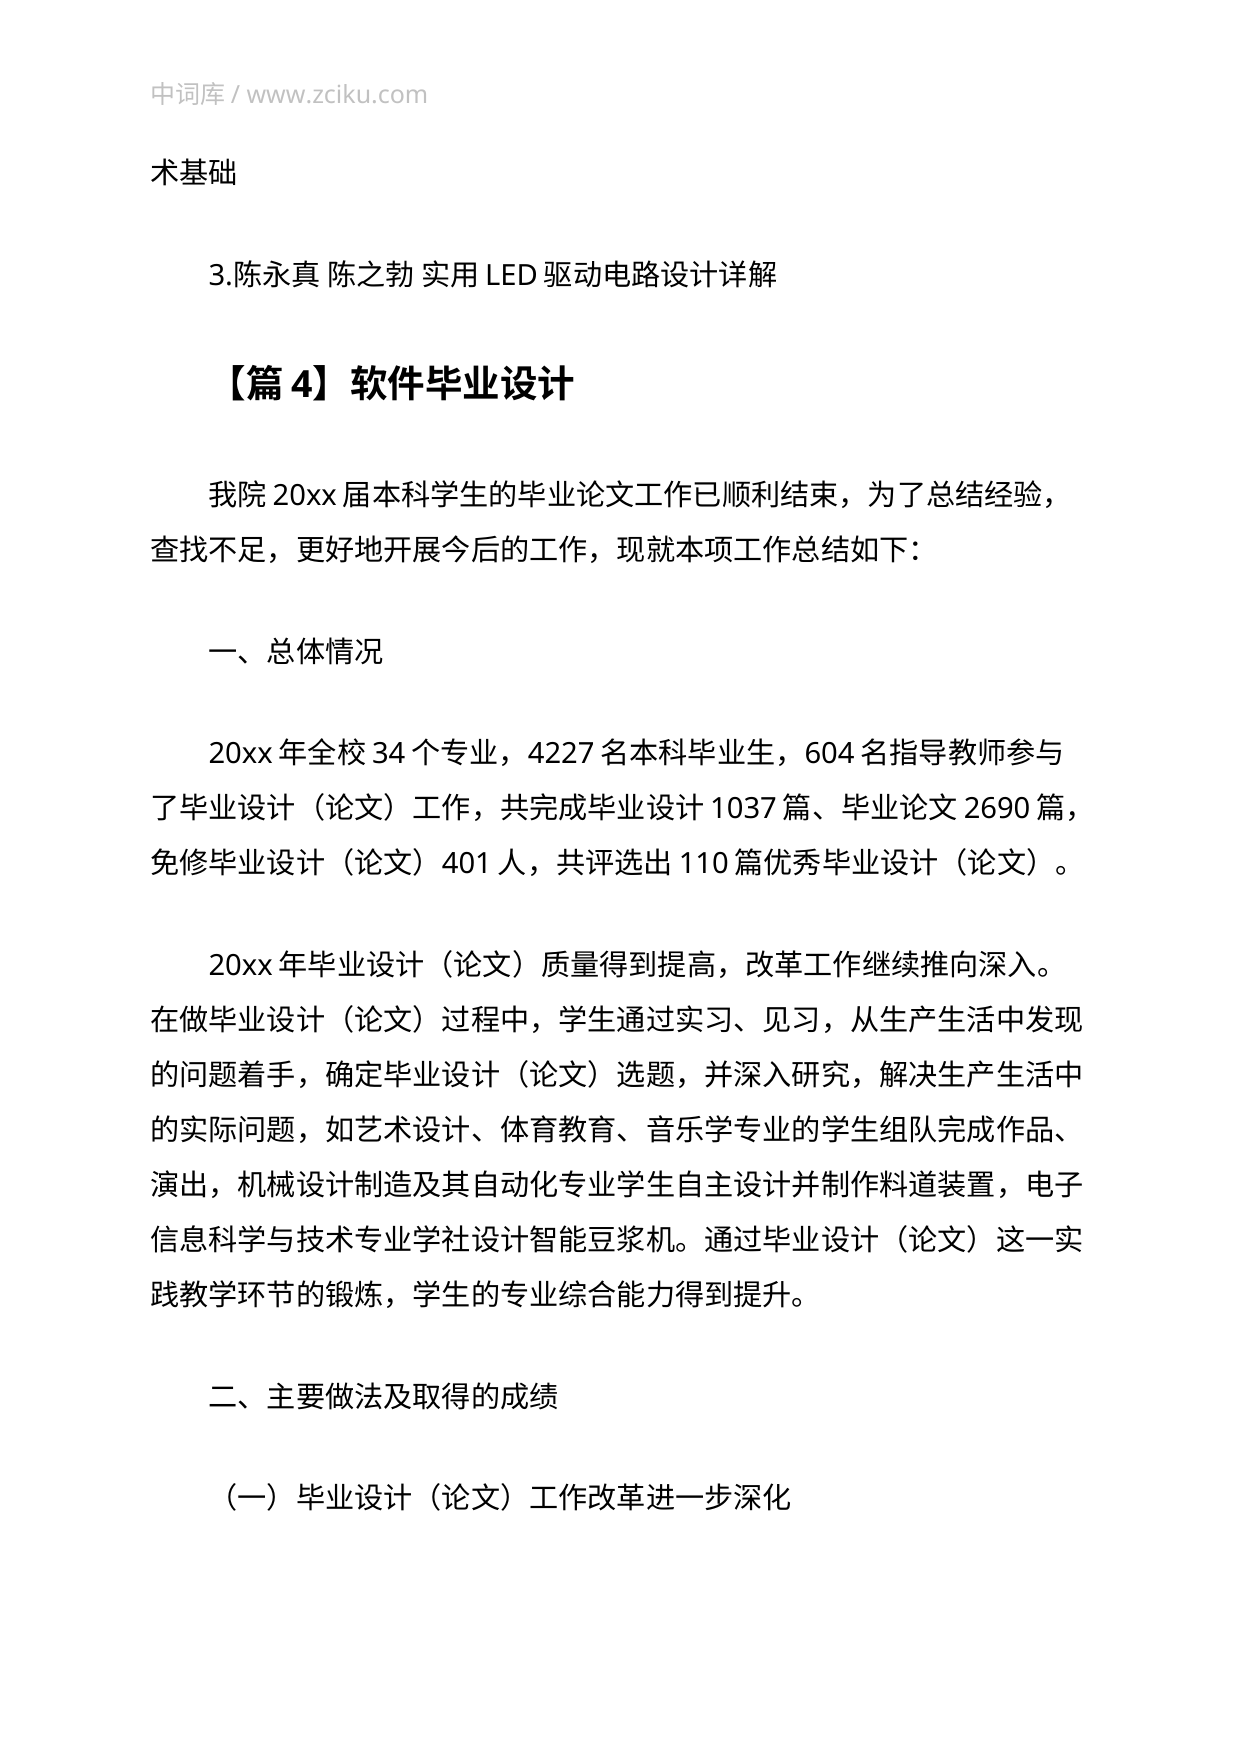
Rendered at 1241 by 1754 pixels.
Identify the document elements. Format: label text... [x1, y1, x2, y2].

text 20xx年毕业设计（论文）质量得到提高，改革工作继续推向深入。在做毕业设计（论文）过程中，学生通过实习、见习，从生产生活中发现的问题着手，确定毕业设计（论文）选题，并深入研究，解决生产生活中的实际问题，如艺术设计、体育教育、音乐学专业的学生组队完成作品、演出，机械设计制造及其自动化专业学生自主设计并制作料道装置，电子信息科学与技术专业学社设计智能豆浆机。通过毕业设计（论文）这一实践教学环节的锻炼，学生的专业综合能力得到提升。 [150, 942, 1090, 1314]
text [150, 150, 1090, 192]
text 20xx年全校34个专业，4227名本科毕业生，604名指导教师参与了毕业设计（论文）工作，共完成毕业设计1037篇、毕业论文2690篇，免修毕业设计（论文）401人，共评选出110篇优秀毕业设计（论文）。 [150, 730, 1090, 882]
text 二、主要做法及取得的成绩 [150, 1373, 1090, 1415]
text 一、总体情况 [150, 628, 1090, 670]
text （一）毕业设计（论文）工作改革进一步深化 [150, 1475, 1090, 1517]
text 【篇4】软件毕业设计 [150, 354, 1090, 408]
text 我院20xx届本科学生的毕业论文工作已顺利结束，为了总结经验，查找不足，更好地开展今后的工作，现就本项工作总结如下： [150, 471, 1090, 569]
text 3.陈永真 陈之勃 实用LED驱动电路设计详解 [150, 252, 1090, 294]
